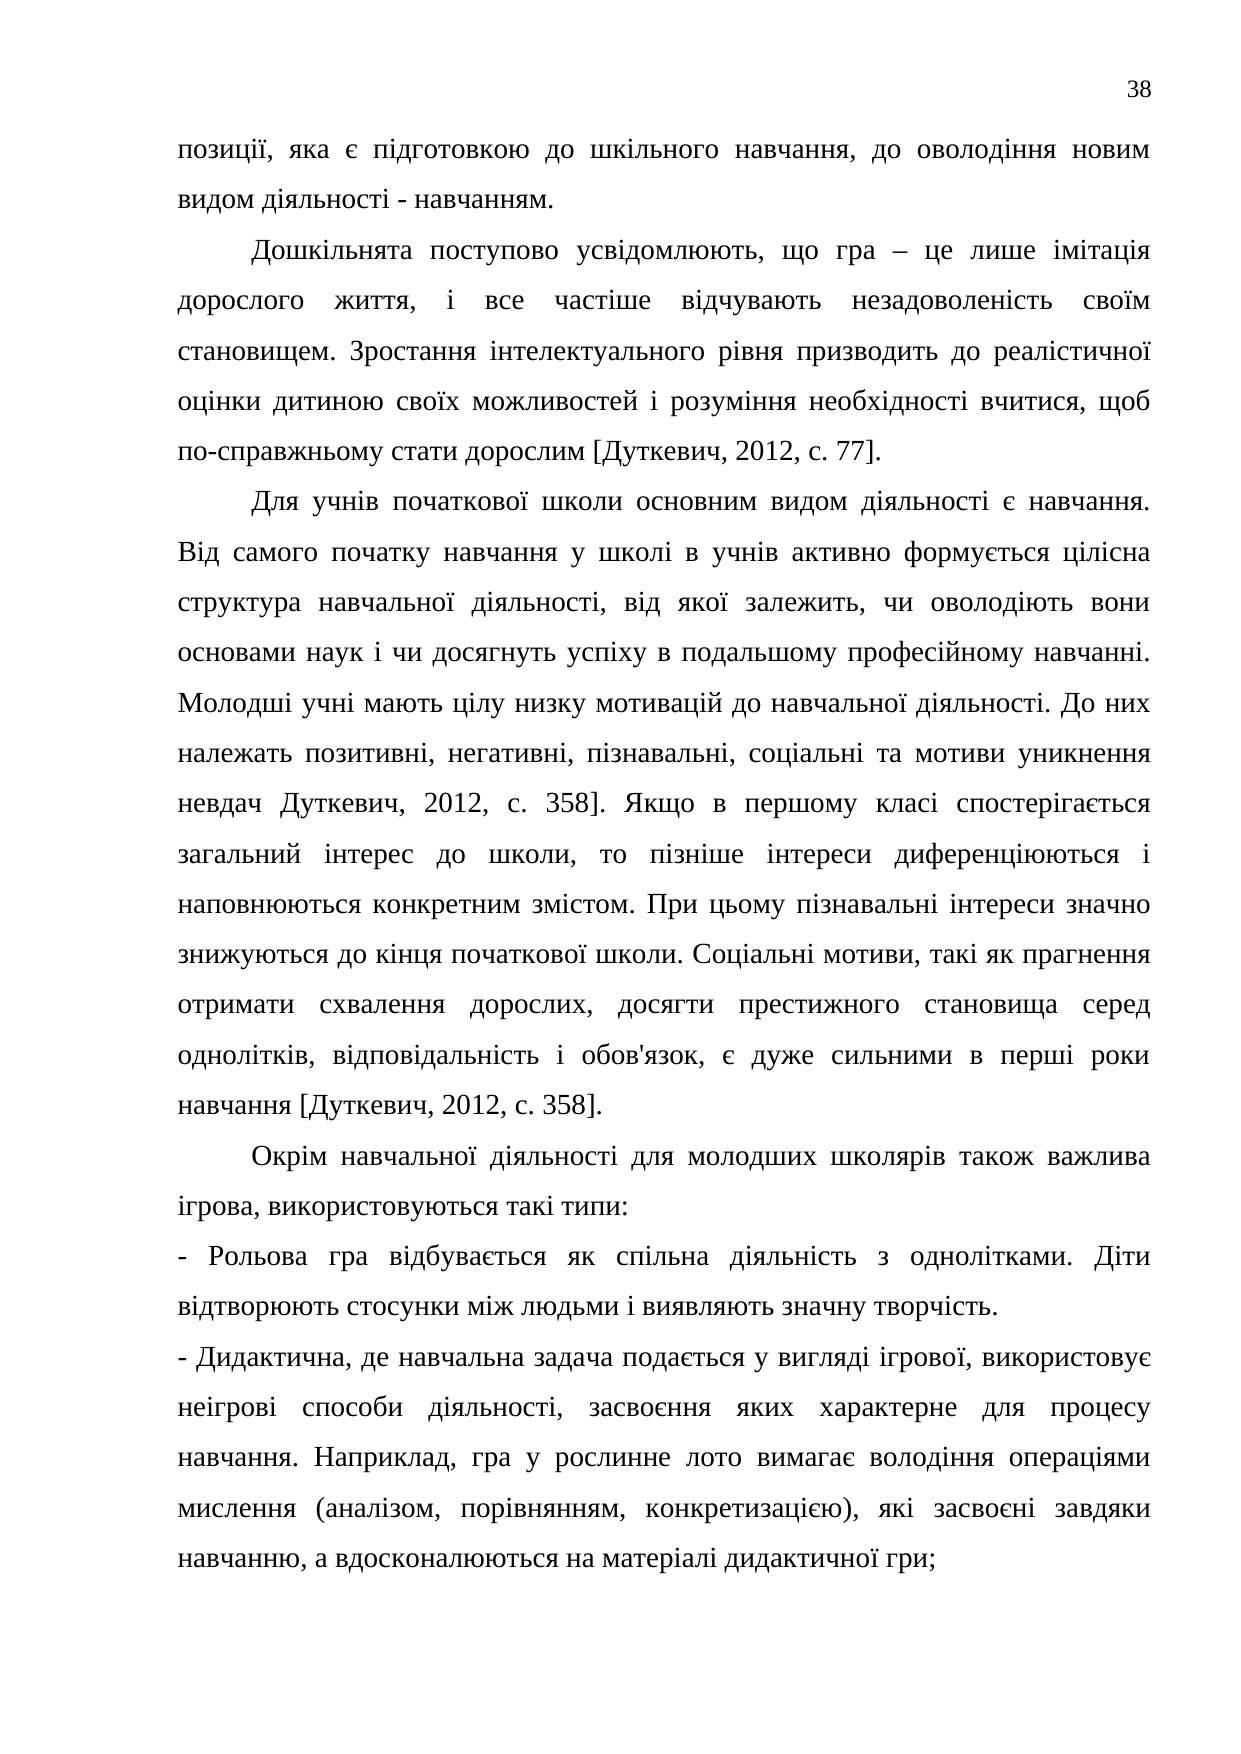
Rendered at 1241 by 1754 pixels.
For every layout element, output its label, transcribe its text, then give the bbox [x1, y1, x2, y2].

text Для учнів початкової школи основним видом діяльності є навчання. Від самого початку навчання у школі в учнів активно формується цілісна структура навчальної діяльності, від якої залежить, чи оволодіють вони основами наук і чи досягнуть успіху в подальшому професійному навчанні. Молодші учні мають цілу низку мотивацій до навчальної діяльності. До них належать позитивні, негативні, пізнавальні, соціальні та мотиви уникнення невдач Дуткевич, 2012, с. 358]. Якщо в першому класі спостерігається загальний інтерес до школи, то пізніше інтереси диференціюються і наповнюються конкретним змістом. При цьому пізнавальні інтереси значно знижуються до кінця початкової школи. Соціальні мотиви, такі як прагнення отримати схвалення дорослих, досягти престижного становища серед однолітків, відповідальність і обов'язок, є дуже сильними в перші роки навчання [Дуткевич, 2012, с. 358]. [177, 483, 1152, 1121]
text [177, 131, 1152, 215]
text - Рольова гра відбувається як спільна діяльність з однолітками. Діти відтворюють стосунки між людьми і виявляють значну творчість. [177, 1238, 1152, 1322]
text Дошкільнята поступово усвідомлюють, що гра – це лише імітація дорослого життя, і все частіше відчувають незадоволеність своїм становищем. Зростання інтелектуального рівня призводить до реалістичної оцінки дитиною своїх можливостей і розуміння необхідності вчитися, щоб по-справжньому стати дорослим [Дуткевич, 2012, с. 77]. [177, 232, 1152, 467]
text - Дидактична, де навчальна задача подається у вигляді ігрової, використовує неігрові способи діяльності, засвоєння яких характерне для процесу навчання. Наприклад, гра у рослинне лото вимагає володіння операціями мислення (аналізом, порівнянням, конкретизацією), які засвоєні завдяки навчанню, а вдосконалюються на матеріалі дидактичної гри; [177, 1339, 1152, 1574]
text Окрім навчальної діяльності для молодших школярів також важлива ігрова, використовуються такі типи: [177, 1138, 1152, 1221]
